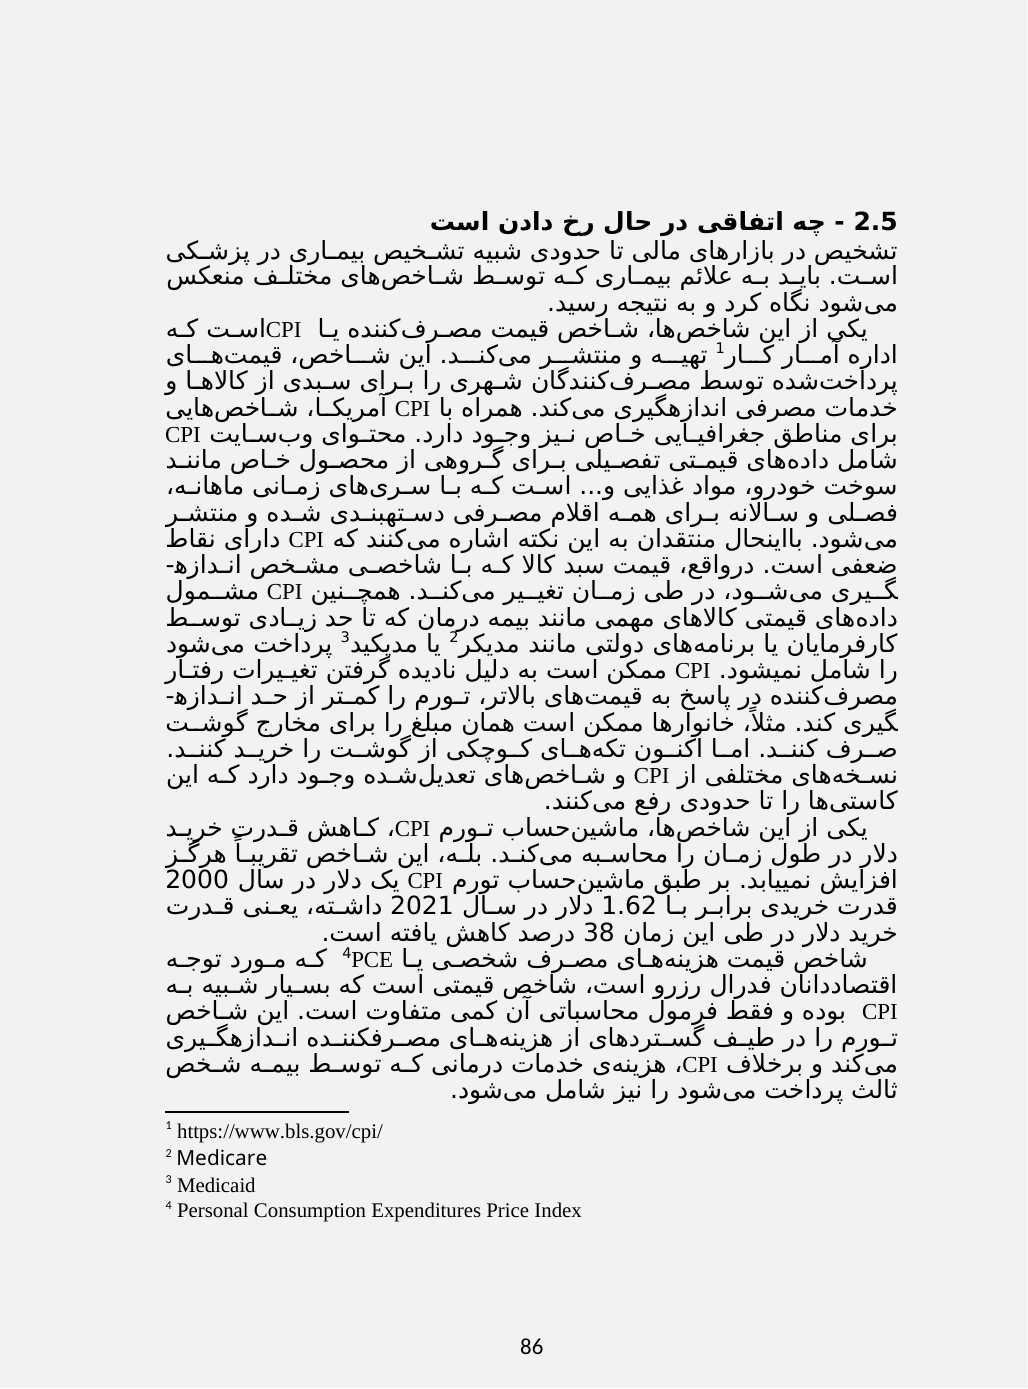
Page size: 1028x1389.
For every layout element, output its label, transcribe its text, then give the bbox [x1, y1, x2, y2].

subtitle 2.5 - چه اتفاقی در حال رخ دادن است [165, 207, 898, 236]
text شاخص قیمت هزینه‌های مصرف شخصی یا PCE که مورد توجه اقتصاددانان فدرال رزرو است، شاخص قیمتی است که بسیار شبیه به CPI بوده و فقط فرمول محاسباتی آن کمی متفاوت است. این شاخص تورم را در طیف گستردهای از هزینه‌های مصرفکننده اندازهگیری می‌کند و برخلاف CPI، هزینه‌ی خدمات درمانی که توسط بیمه شخص ثالث پرداخت می‌شود را نیز شامل می‌شود. [165, 947, 898, 1104]
text یکی از این شاخص‌ها، شاخص قیمت مصرف‌کننده یا CPIاست که اداره آمار کار تهیه و منتشر می‌کند. این شاخص، قیمت‌های پرداخت‌شده توسط مصرف‌کنندگان شهری را برای سبدی از کالاها و خدمات مصرفی اندازهگیری می‌کند. همراه با CPI آمریکا، شاخص‌هایی برای مناطق جغرافیایی خاص نیز وجود دارد. محتوای وب‌سایت CPI شامل داده‌های قیمتی تفصیلی برای گروهی از محصول خاص مانند سوخت خودرو، مواد غذایی و... است که با سری‌های زمانی ماهانه، فصلی و سالانه برای همه اقلام مصرفی دستهبندی شده و منتشر می‌شود. بااینحال منتقدان به این نکته اشاره می‌کنند که CPI دارای نقاط ضعفی است. درواقع، قیمت سبد کالا که با شاخصی مشخص اندازهگیری می‌شود، در طی زمان تغییر می‌کند. همچنین CPI مشمول داده‌های قیمتی کالاهای مهمی مانند بیمه درمان که تا حد زیادی توسط کارفرمایان یا برنامه‌های دولتی مانند مدیکر یا مدیکید پرداخت می‌شود را شامل نمیشود. CPI ممکن است به دلیل نادیده گرفتن تغییرات رفتار مصرف‌کننده در پاسخ به قیمت‌های بالاتر، تورم را کمتر از حد اندازهگیری کند. مثلاً، خانوار‌ها ممکن است همان مبلغ را برای مخارج گوشت صرف کنند. اما اکنون تکه‌های کوچکی از گوشت را خرید کنند. نسخه‌های مختلفی از CPI و شاخص‌های تعدیل‌شده وجود دارد که این کاستی‌ها را تا حدودی رفع می‌کنند. [165, 317, 898, 816]
text تشخیص در بازارهای مالی تا حدودی شبیه تشخیص بیماری در پزشکی است. باید به علائم بیماری که توسط شاخص‌های مختلف منعکس می‌شود نگاه کرد و به نتیجه رسید. [165, 238, 898, 317]
text یکی از این شاخص‌ها، ماشین‌حساب تورم CPI، کاهش قدرت خرید دلار در طول زمان را محاسبه می‌کند. بله، این شاخص تقریباً هرگز افزایش نمییابد. بر طبق ماشین‌حساب تورم CPI یک دلار در سال 2000 قدرت خریدی برابر با 1.62 دلار در سال 2021 داشته، یعنی قدرت خرید دلار در طی این زمان 38 درصد کاهش یافته است. [165, 816, 898, 947]
